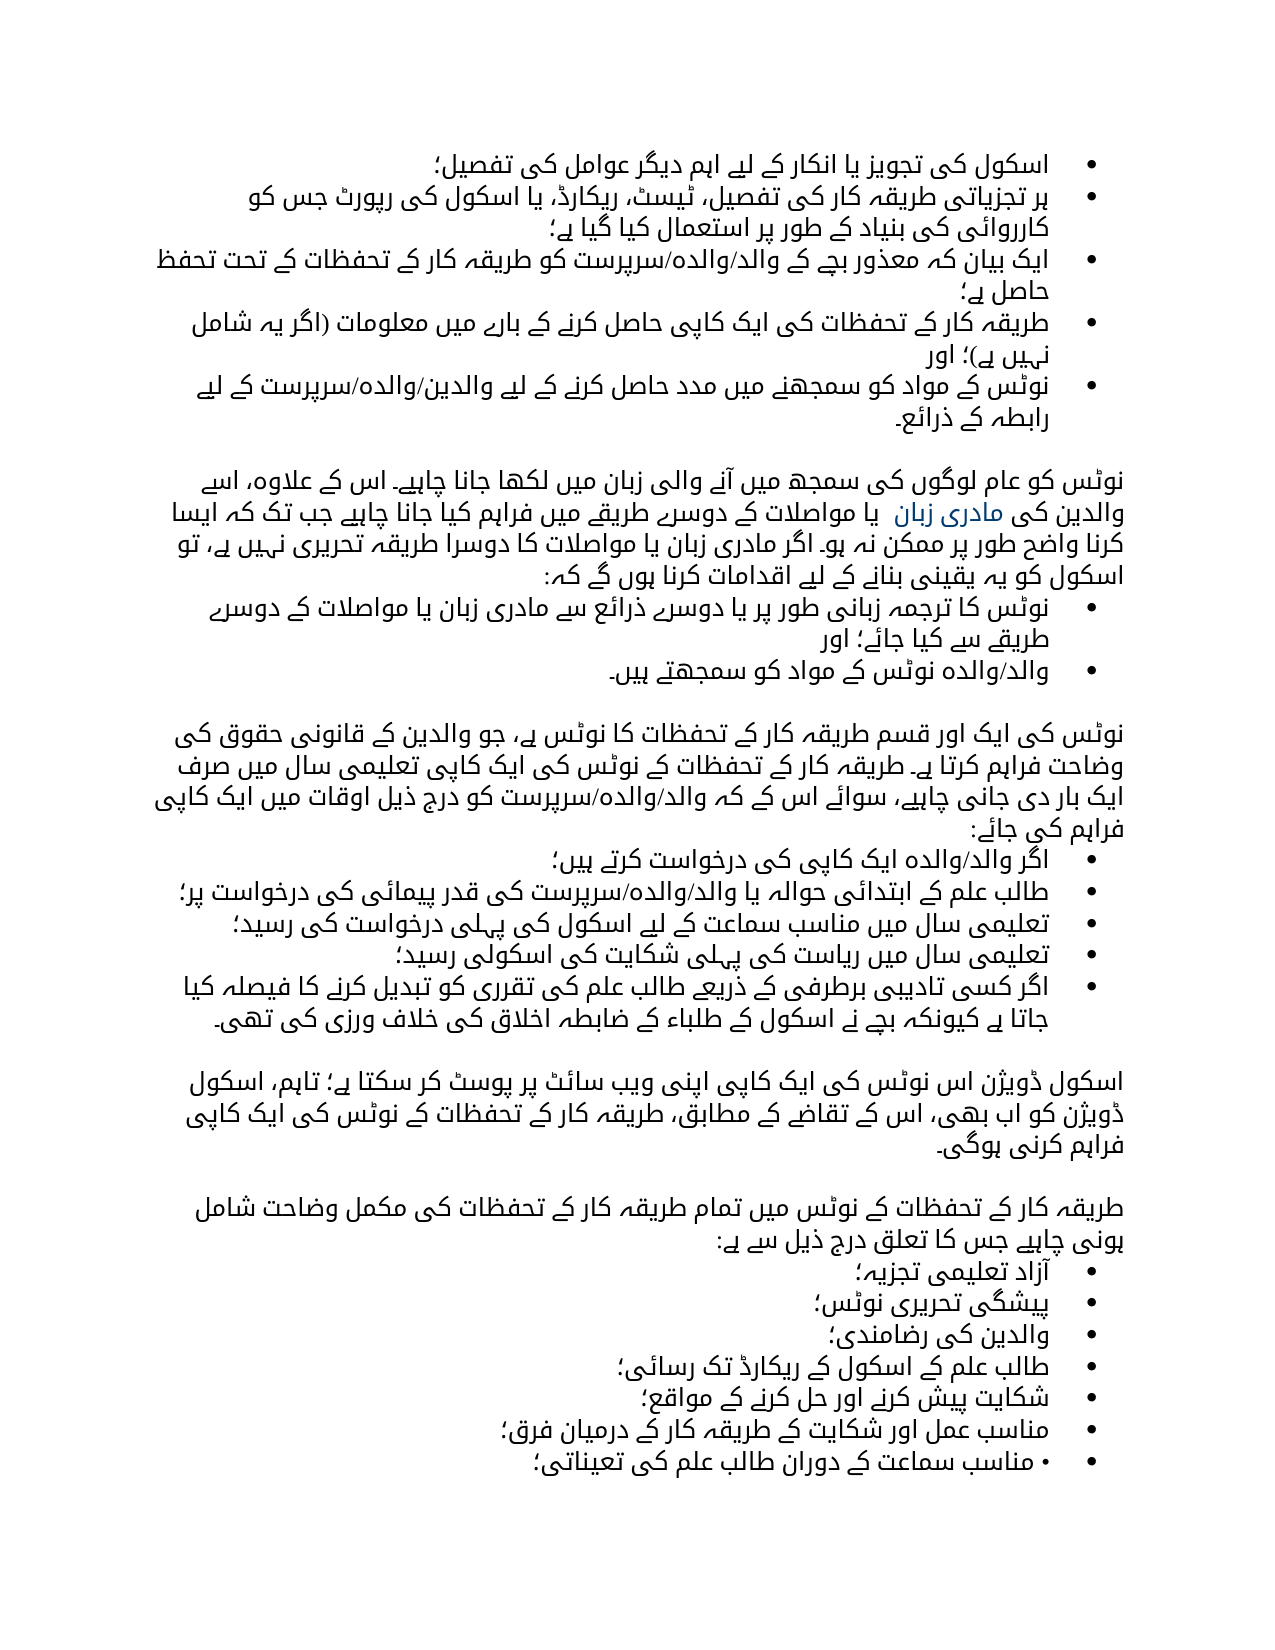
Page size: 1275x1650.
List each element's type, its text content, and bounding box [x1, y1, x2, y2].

list والد/والدہ نوٹس کے مواد کو سمجھتے ہیں۔ [150, 656, 1087, 684]
list اگر والد/والدہ ایک کاپی کی درخواست کرتے ہیں؛ [150, 846, 1087, 874]
list طریقہ کار کے تحفظات کی ایک کاپی حاصل کرنے کے بارے میں معلومات (اگر یہ شامل نہیں ہے)؛ اور [150, 308, 1087, 368]
list ہر تجزیاتی طریقہ کار کی تفصیل، ٹیسٹ، ریکارڈ، یا اسکول کی رپورٹ جس کو کارروائی کی بنیاد کے طور پر استعمال کیا گیا ہے؛ [150, 182, 1087, 242]
list تعلیمی سال میں مناسب سماعت کے لیے اسکول کی پہلی درخواست کی رسید؛ [150, 909, 1087, 938]
text نوٹس کی ایک اور قسم طریقہ کار کے تحفظات کا نوٹس ہے، جو والدین کے قانونی حقوق کی وضاحت فراہم کرتا ہے۔ طریقہ کار کے تحفظات کے نوٹس کی ایک کاپی تعلیمی سال میں صرف ایک بار دی جانی چاہیے، سوائے اس کے کہ والد/والدہ/سرپرست کو درج ذیل اوقات میں ایک کاپی فراہم کی جائے: [150, 719, 1125, 843]
list تعلیمی سال میں ریاست کی پہلی شکایت کی اسکولی رسید؛ [150, 941, 1087, 969]
list اسکول کی تجویز یا انکار کے لیے اہم دیگر عوامل کی تفصیل؛ [150, 150, 1087, 179]
list • مناسب سماعت کے دوران طالب علم کی تعیناتی؛ [150, 1447, 1087, 1476]
list طالب علم کے اسکول کے ریکارڈ تک رسائی؛ [150, 1352, 1087, 1381]
text اسکول ڈویژن اس نوٹس کی ایک کاپی اپنی ویب سائٹ پر پوسٹ کر سکتا ہے؛ تاہم، اسکول ڈویژن کو اب بھی، اس کے تقاضے کے مطابق، طریقہ کار کے تحفظات کے نوٹس کی ایک کاپی فراہم کرنی ہوگی۔ [150, 1067, 1125, 1159]
list طالب علم کے ابتدائی حوالہ یا والد/والدہ/سرپرست کی قدر پیمائی کی درخواست پر؛ [150, 877, 1087, 906]
list والدین کی رضامندی؛ [150, 1320, 1087, 1349]
text طریقہ کار کے تحفظات کے نوٹس میں تمام طریقہ کار کے تحفظات کی مکمل وضاحت شامل ہونی چاہیے جس کا تعلق درج ذیل سے ہے: [150, 1193, 1125, 1254]
list پیشگی تحریری نوٹس؛ [150, 1288, 1087, 1317]
list مناسب عمل اور شکایت کے طریقہ کار کے درمیان فرق؛ [150, 1415, 1087, 1444]
list آزاد تعلیمی تجزیہ؛ [150, 1257, 1087, 1286]
list شکایت پیش کرنے اور حل کرنے کے مواقع؛ [150, 1383, 1087, 1412]
list نوٹس کا ترجمہ زبانی طور پر یا دوسرے ذرائع سے مادری زبان یا مواصلات کے دوسرے طریقے سے کیا جائے؛ اور [150, 593, 1087, 653]
list اگر کسی تادیبی برطرفی کے ذریعے طالب علم کی تقرری کو تبدیل کرنے کا فیصلہ کیا جاتا ہے کیونکہ بچے نے اسکول کے طلباء کے ضابطہ اخلاق کی خلاف ورزی کی تھی۔ [150, 972, 1087, 1032]
text نوٹس کو عام لوگوں کی سمجھ میں آنے والی زبان میں لکھا جانا چاہیے۔ اس کے علاوہ، اسے والدین کی مادری زبان یا مواصلات کے دوسرے طریقے میں فراہم کیا جانا چاہیے جب تک کہ ایسا کرنا واضح طور پر ممکن نہ ہو۔ اگر مادری زبان یا مواصلات کا دوسرا طریقہ تحریری نہیں ہے، تو اسکول کو یہ یقینی بنانے کے لیے اقدامات کرنا ہوں گے کہ: [150, 466, 1125, 590]
list ایک بیان کہ معذور بچے کے والد/والدہ/سرپرست کو طریقہ کار کے تحفظات کے تحت تحفظ حاصل ہے؛ [150, 245, 1087, 305]
list نوٹس کے مواد کو سمجھنے میں مدد حاصل کرنے کے لیے والدین/والدہ/سرپرست کے لیے رابطہ کے ذرائع۔ [150, 371, 1087, 432]
